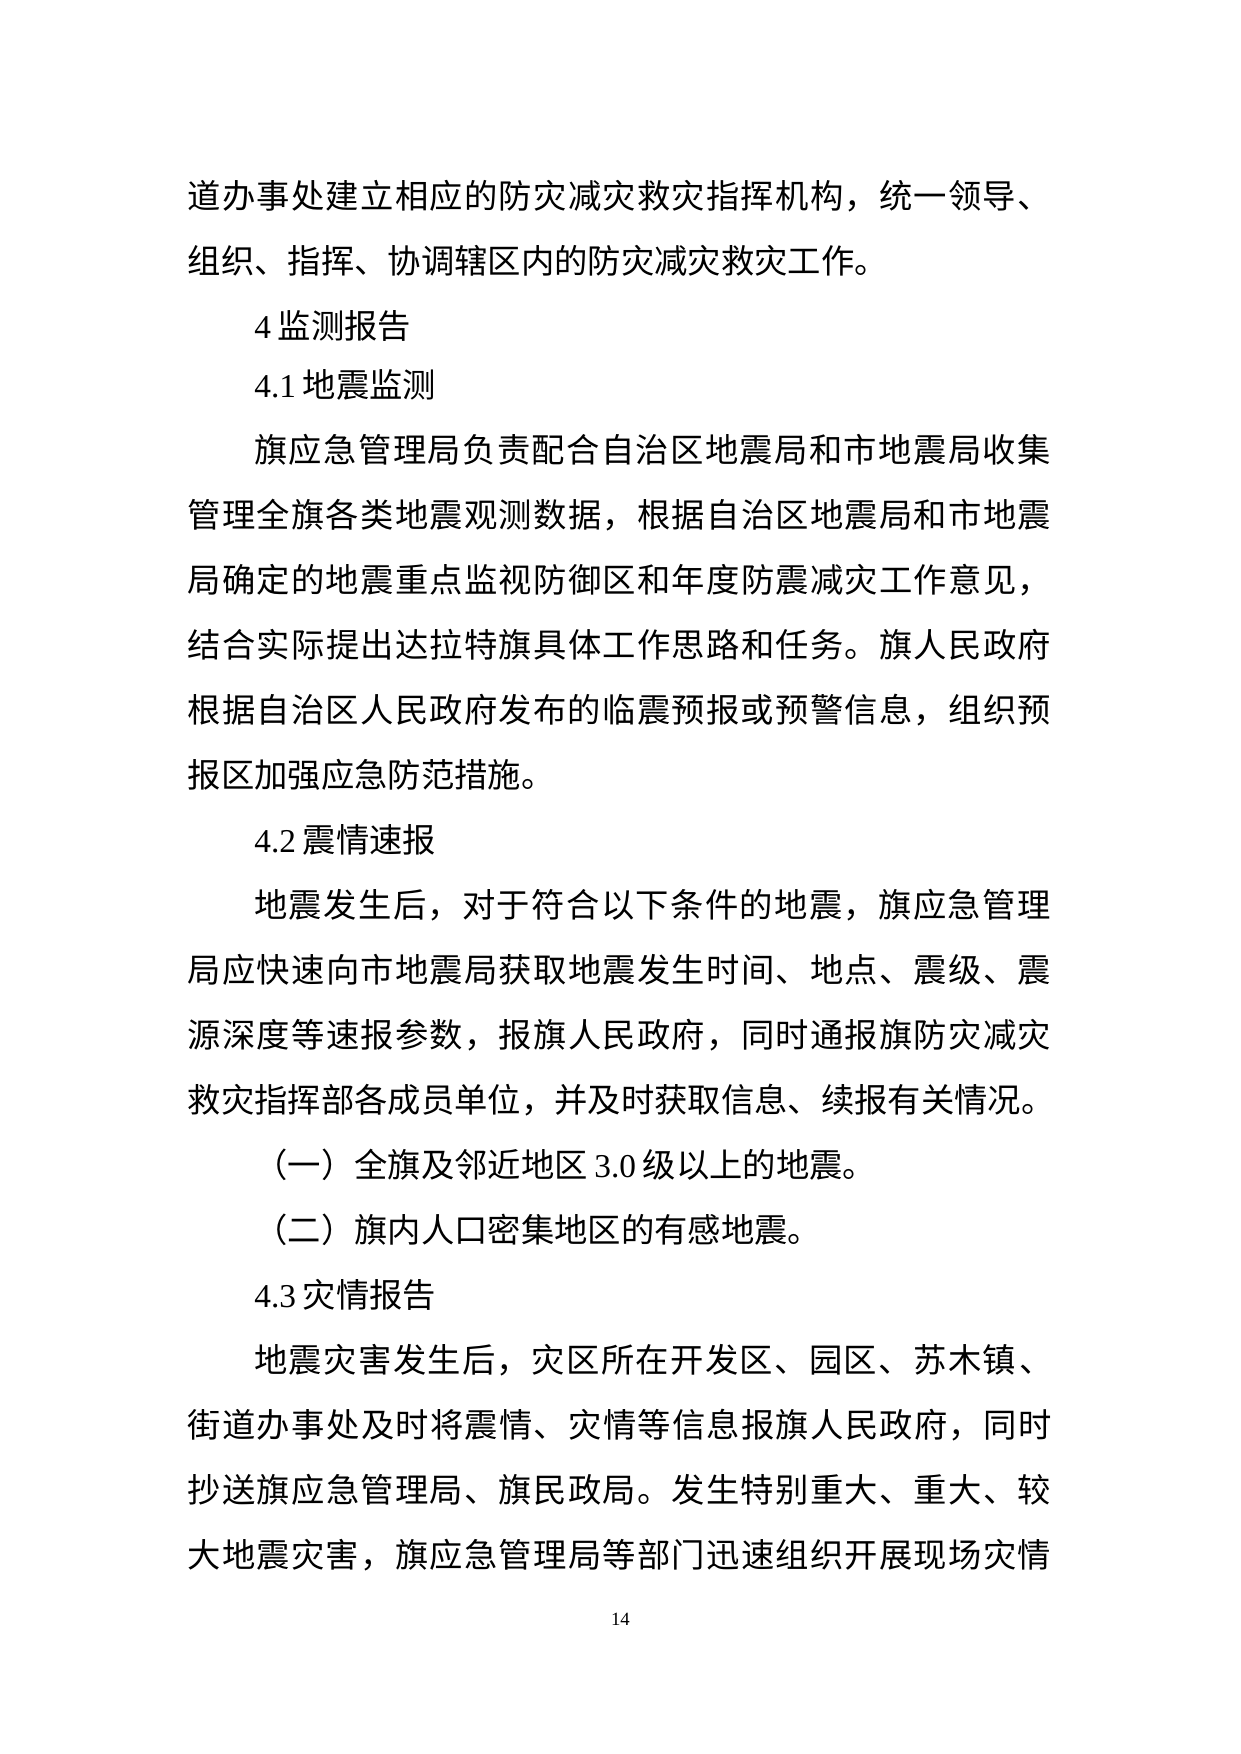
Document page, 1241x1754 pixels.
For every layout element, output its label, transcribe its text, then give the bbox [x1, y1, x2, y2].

subtitle 4.3灾情报告 [187, 1260, 1053, 1325]
text （二）旗内人口密集地区的有感地震。 [187, 1195, 1053, 1260]
text （一）全旗及邻近地区3.0级以上的地震。 [187, 1130, 1053, 1195]
text 4监测报告 [187, 292, 1053, 350]
subtitle 4.1地震监测 [187, 350, 1053, 415]
subtitle 4.2震情速报 [187, 805, 1053, 870]
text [187, 1325, 1053, 1585]
text 地震发生后，对于符合以下条件的地震，旗应急管理局应快速向市地震局获取地震发生时间、地点、震级、震源深度等速报参数，报旗人民政府，同时通报旗防灾减灾救灾指挥部各成员单位，并及时获取信息、续报有关情况。 [187, 870, 1053, 1130]
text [187, 162, 1053, 292]
text 旗应急管理局负责配合自治区地震局和市地震局收集管理全旗各类地震观测数据，根据自治区地震局和市地震局确定的地震重点监视防御区和年度防震减灾工作意见，结合实际提出达拉特旗具体工作思路和任务。旗人民政府根据自治区人民政府发布的临震预报或预警信息，组织预报区加强应急防范措施。 [187, 415, 1053, 805]
